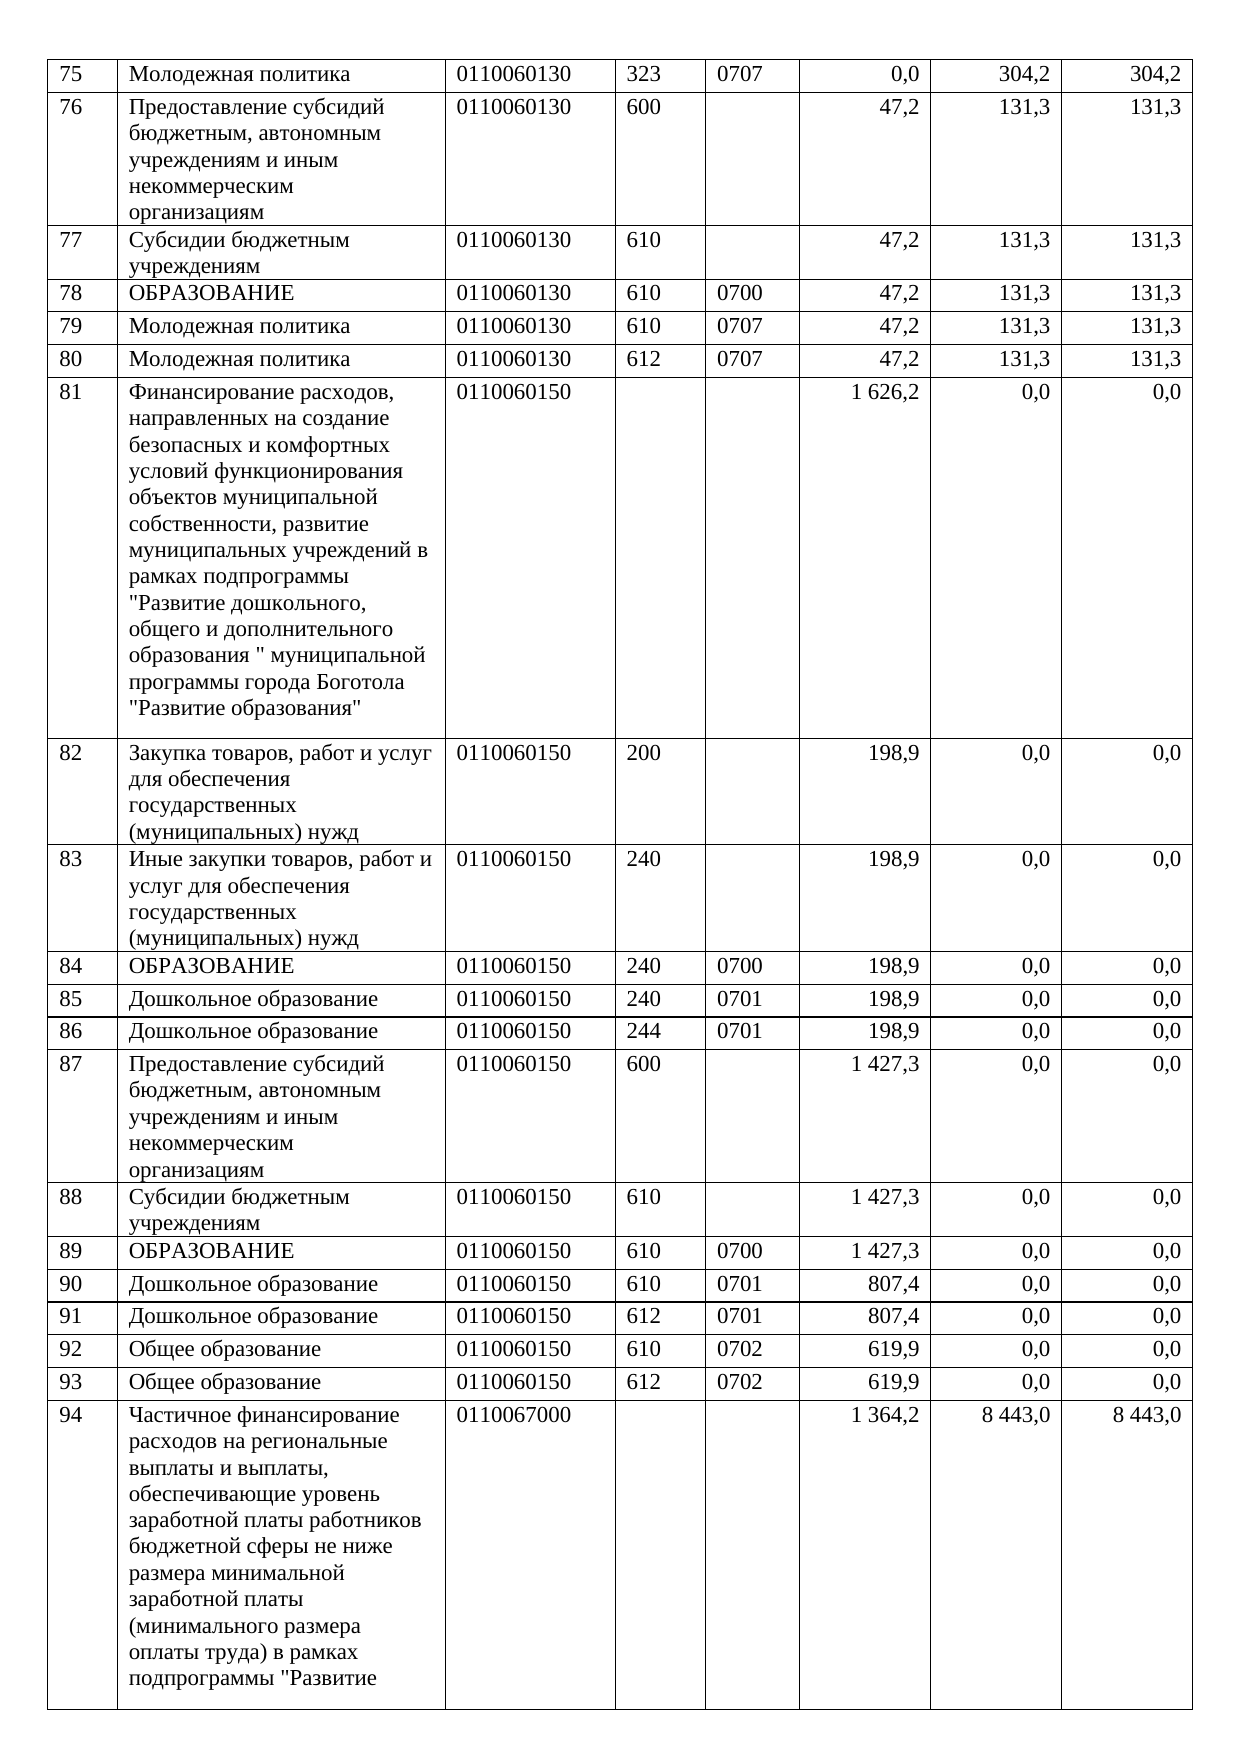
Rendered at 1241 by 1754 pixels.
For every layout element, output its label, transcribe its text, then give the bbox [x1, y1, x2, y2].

table_cell 200 [616, 739, 705, 844]
table_cell 0,0 [931, 739, 1061, 844]
table_cell 0,0 [1062, 1183, 1192, 1236]
table_cell 131,3 [931, 226, 1061, 278]
table_cell 0110060150 [446, 952, 615, 983]
table_cell 0,0 [931, 1237, 1061, 1268]
table_cell 619,9 [800, 1368, 930, 1400]
table_cell 0700 [706, 1237, 799, 1268]
table_cell 88 [48, 1183, 117, 1236]
table_cell 0,0 [931, 952, 1061, 983]
table_cell 244 [616, 1018, 705, 1049]
table_cell 807,4 [800, 1303, 930, 1334]
table_cell Субсидии бюджетным учреждениям [118, 1183, 445, 1236]
table_cell 0,0 [1062, 1303, 1192, 1334]
table_cell 0700 [706, 280, 799, 311]
table_cell [706, 1050, 799, 1182]
table_cell Дошкольное образование [118, 1018, 445, 1049]
table_cell ОБРАЗОВАНИЕ [118, 952, 445, 983]
table_cell 82 [48, 739, 117, 844]
table_cell 91 [48, 1303, 117, 1334]
table_cell 94 [48, 1401, 117, 1708]
table_cell 75 [48, 60, 117, 92]
table_cell 0,0 [1062, 985, 1192, 1016]
table_cell 240 [616, 845, 705, 951]
table_cell Общее образование [118, 1368, 445, 1400]
table_cell 83 [48, 845, 117, 951]
table_cell 612 [616, 1303, 705, 1334]
table_cell 610 [616, 1237, 705, 1268]
table_cell 131,3 [1062, 93, 1192, 225]
table_cell 131,3 [931, 345, 1061, 377]
table_cell 1 364,2 [800, 1401, 930, 1708]
table_cell 0701 [706, 1270, 799, 1301]
table_cell 0,0 [931, 1050, 1061, 1182]
table_cell Молодежная политика [118, 345, 445, 377]
table_cell 0,0 [1062, 1270, 1192, 1301]
table_cell 78 [48, 280, 117, 311]
table_cell 0110060150 [446, 1270, 615, 1301]
table_cell 1 626,2 [800, 378, 930, 738]
table_cell Дошкольное образование [118, 1270, 445, 1301]
table_cell 131,3 [931, 280, 1061, 311]
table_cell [118, 1401, 445, 1708]
table_cell 0,0 [931, 1335, 1061, 1367]
table_cell 0700 [706, 952, 799, 983]
table_cell Молодежная политика [118, 312, 445, 344]
table_cell 0707 [706, 312, 799, 344]
table_cell 0701 [706, 1018, 799, 1049]
table_cell Предоставление субсидий бюджетным, автономным учреждениям и иным некоммерческим организациям [118, 93, 445, 225]
table_cell 0,0 [931, 378, 1061, 738]
table_cell [616, 378, 705, 738]
table_cell 0110060130 [446, 312, 615, 344]
table_cell 0110060150 [446, 1303, 615, 1334]
table_cell 610 [616, 1335, 705, 1367]
table_cell 0,0 [1062, 952, 1192, 983]
table_cell Закупка товаров, работ и услуг для обеспечения государственных (муниципальных) нужд [118, 739, 445, 844]
table_cell 600 [616, 1050, 705, 1182]
table_cell 0110067000 [446, 1401, 615, 1708]
table_cell 93 [48, 1368, 117, 1400]
table_cell 81 [48, 378, 117, 738]
table_cell 0,0 [800, 60, 930, 92]
table_cell 92 [48, 1335, 117, 1367]
table_cell Дошкольное образование [118, 1303, 445, 1334]
table_cell 77 [48, 226, 117, 278]
table_cell 79 [48, 312, 117, 344]
table_cell 47,2 [800, 226, 930, 278]
table_cell 0,0 [1062, 1335, 1192, 1367]
table_cell 0,0 [1062, 845, 1192, 951]
table_cell 89 [48, 1237, 117, 1268]
table_cell 0110060150 [446, 845, 615, 951]
table_cell 0110060130 [446, 60, 615, 92]
table_cell 610 [616, 1270, 705, 1301]
table_cell Финансирование расходов, направленных на создание безопасных и комфортных условий функционирования объектов муниципальной собственности, развитие муниципальных учреждений в рамках подпрограммы "Развитие дошкольного, общего и дополнительного образования " муниципальной программы города Боготола "Развитие образования" [118, 378, 445, 738]
table_cell 198,9 [800, 952, 930, 983]
table_cell 131,3 [1062, 280, 1192, 311]
table_cell 807,4 [800, 1270, 930, 1301]
table_cell 0110060150 [446, 985, 615, 1016]
table_cell 131,3 [1062, 345, 1192, 377]
table_cell 0,0 [931, 1270, 1061, 1301]
table_cell 47,2 [800, 280, 930, 311]
table_cell 0,0 [1062, 739, 1192, 844]
table_cell 0110060150 [446, 378, 615, 738]
table_cell 0,0 [931, 985, 1061, 1016]
table_cell [706, 93, 799, 225]
table_cell 76 [48, 93, 117, 225]
table_cell [706, 1183, 799, 1236]
table_cell [616, 1401, 705, 1708]
table_cell 0110060130 [446, 345, 615, 377]
table_cell 1 427,3 [800, 1237, 930, 1268]
table_cell 84 [48, 952, 117, 983]
table_cell 47,2 [800, 345, 930, 377]
table_cell 0110060130 [446, 226, 615, 278]
table_cell 0110060150 [446, 1335, 615, 1367]
table_cell Общее образование [118, 1335, 445, 1367]
table_cell 610 [616, 226, 705, 278]
table_cell 0110060150 [446, 1237, 615, 1268]
table_cell 240 [616, 952, 705, 983]
table_cell 0,0 [1062, 1018, 1192, 1049]
table_cell 0110060150 [446, 739, 615, 844]
table_cell 86 [48, 1018, 117, 1049]
table_cell 0702 [706, 1335, 799, 1367]
table_cell 87 [48, 1050, 117, 1182]
table_cell 0702 [706, 1368, 799, 1400]
table_cell 198,9 [800, 739, 930, 844]
table_cell 0,0 [931, 845, 1061, 951]
table_cell [706, 739, 799, 844]
table_cell 85 [48, 985, 117, 1016]
table_cell 1 427,3 [800, 1050, 930, 1182]
table_cell 131,3 [1062, 226, 1192, 278]
table_cell 0701 [706, 985, 799, 1016]
table_cell Молодежная политика [118, 60, 445, 92]
table_cell 8 443,0 [931, 1401, 1061, 1708]
table_cell 612 [616, 1368, 705, 1400]
table_cell 0701 [706, 1303, 799, 1334]
table_cell 610 [616, 312, 705, 344]
table_cell Предоставление субсидий бюджетным, автономным учреждениям и иным некоммерческим организациям [118, 1050, 445, 1182]
table_cell 0707 [706, 60, 799, 92]
table_cell Иные закупки товаров, работ и услуг для обеспечения государственных (муниципальных) нужд [118, 845, 445, 951]
table_cell 304,2 [931, 60, 1061, 92]
table_cell 131,3 [931, 93, 1061, 225]
table_cell 612 [616, 345, 705, 377]
table_cell 0,0 [931, 1183, 1061, 1236]
table_cell [706, 226, 799, 278]
table_cell 0,0 [931, 1303, 1061, 1334]
table_cell 323 [616, 60, 705, 92]
table_cell 8 443,0 [1062, 1401, 1192, 1708]
table_cell 0110060150 [446, 1050, 615, 1182]
table_cell 0110060150 [446, 1018, 615, 1049]
table_cell 47,2 [800, 312, 930, 344]
table_cell 131,3 [931, 312, 1061, 344]
table_cell ОБРАЗОВАНИЕ [118, 280, 445, 311]
table_cell 619,9 [800, 1335, 930, 1367]
table_cell 0,0 [1062, 1237, 1192, 1268]
table_cell 198,9 [800, 1018, 930, 1049]
table_cell [706, 1401, 799, 1708]
table_cell 198,9 [800, 985, 930, 1016]
table_cell 610 [616, 280, 705, 311]
table_cell [706, 845, 799, 951]
table_cell 80 [48, 345, 117, 377]
table_cell ОБРАЗОВАНИЕ [118, 1237, 445, 1268]
table_cell 1 427,3 [800, 1183, 930, 1236]
table_cell 0,0 [931, 1368, 1061, 1400]
table_cell 47,2 [800, 93, 930, 225]
table_cell 0,0 [1062, 1050, 1192, 1182]
table_cell 0110060150 [446, 1183, 615, 1236]
table_cell 0110060130 [446, 280, 615, 311]
table_cell 0707 [706, 345, 799, 377]
table_cell 0,0 [1062, 378, 1192, 738]
table_cell 240 [616, 985, 705, 1016]
table_cell 610 [616, 1183, 705, 1236]
table_cell 0110060150 [446, 1368, 615, 1400]
table_cell 90 [48, 1270, 117, 1301]
table_cell 304,2 [1062, 60, 1192, 92]
table_cell 198,9 [800, 845, 930, 951]
table_cell [706, 378, 799, 738]
table_cell Дошкольное образование [118, 985, 445, 1016]
table_cell 0,0 [1062, 1368, 1192, 1400]
table_cell 0,0 [931, 1018, 1061, 1049]
table_cell Субсидии бюджетным учреждениям [118, 226, 445, 278]
table_cell 600 [616, 93, 705, 225]
table_cell 0110060130 [446, 93, 615, 225]
table_cell 131,3 [1062, 312, 1192, 344]
